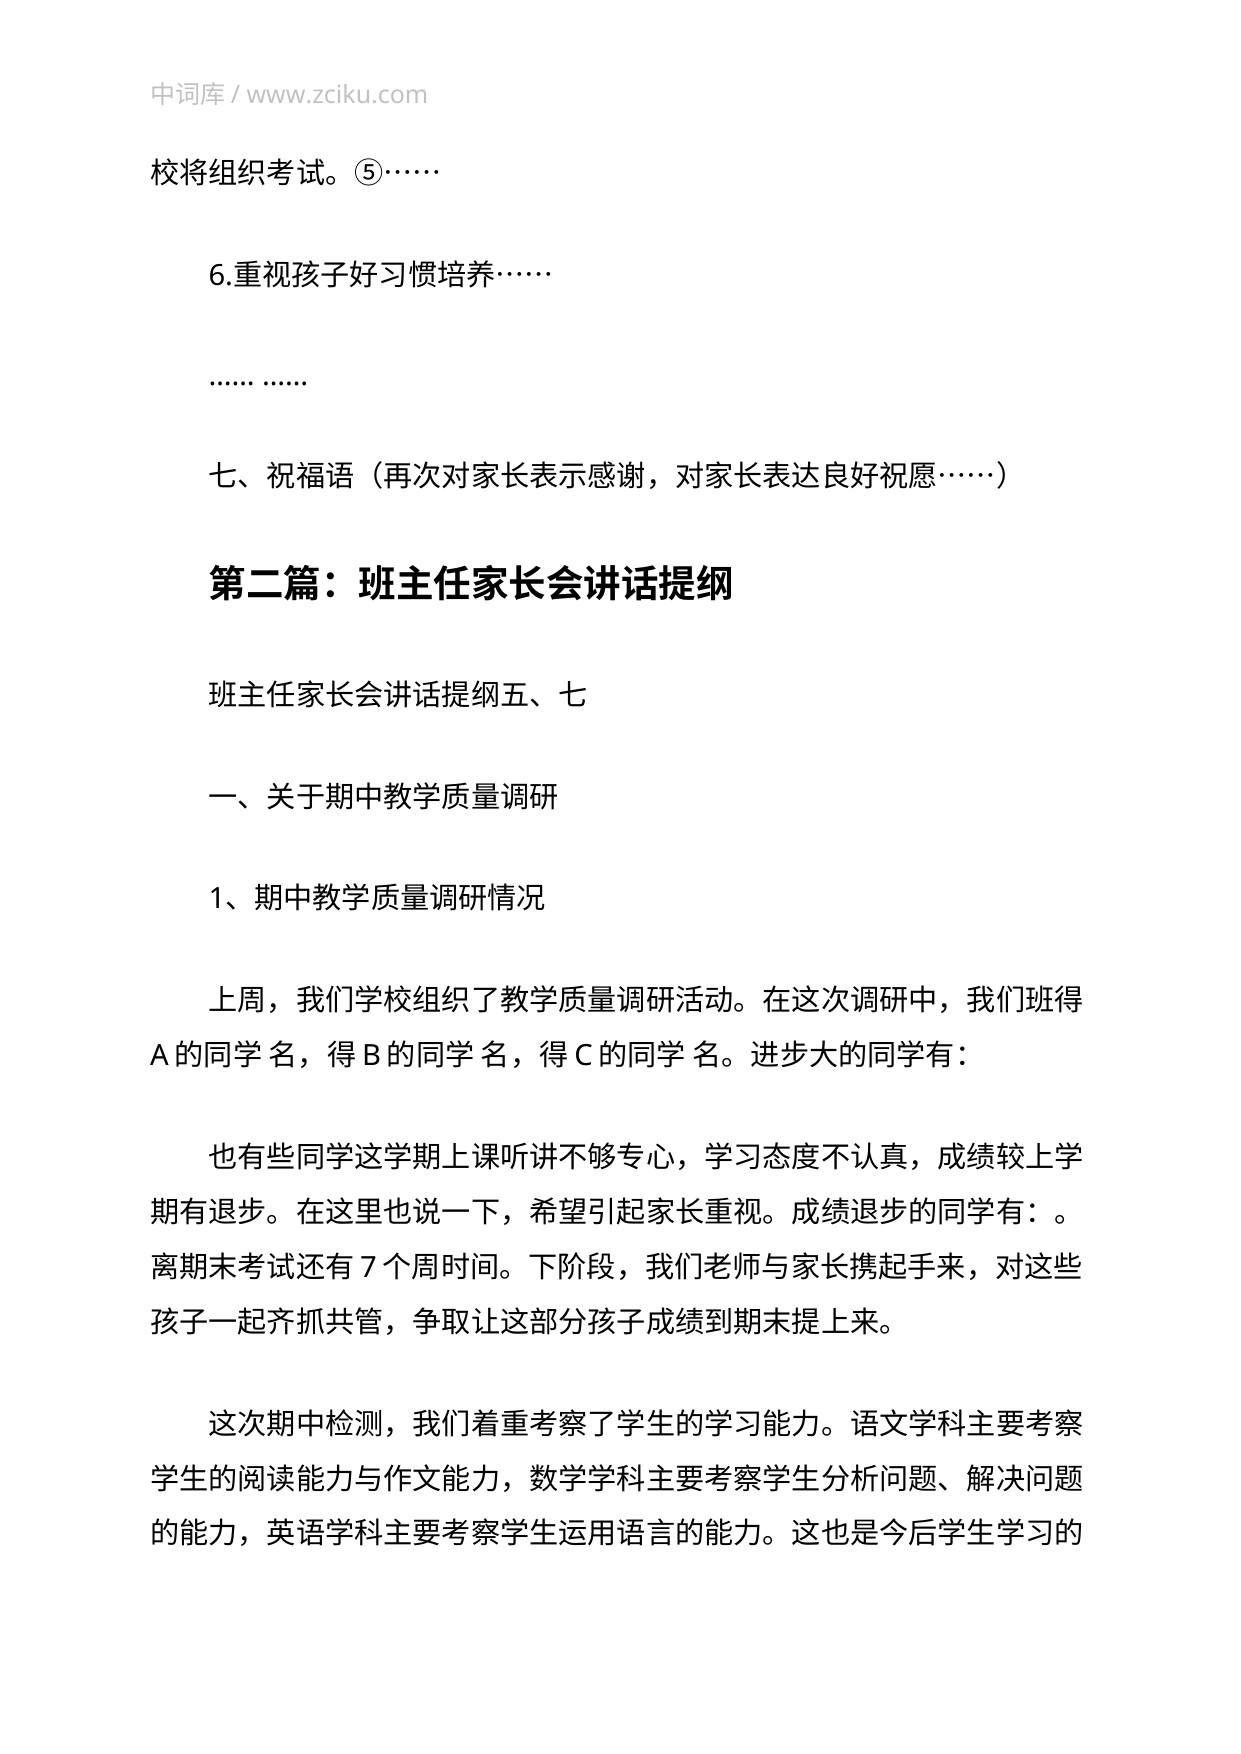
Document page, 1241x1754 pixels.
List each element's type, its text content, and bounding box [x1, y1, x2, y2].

text 6.重视孩子好习惯培养…… [150, 252, 1090, 294]
text 一、关于期中教学质量调研 [150, 773, 1090, 815]
text 1、期中教学质量调研情况 [150, 875, 1090, 917]
text 也有些同学这学期上课听讲不够专心，学习态度不认真，成绩较上学期有退步。在这里也说一下，希望引起家长重视。成绩退步的同学有：。离期末考试还有7个周时间。下阶段，我们老师与家长携起手来，对这些孩子一起齐抓共管，争取让这部分孩子成绩到期末提上来。 [150, 1134, 1090, 1341]
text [150, 1400, 1090, 1552]
text 上周，我们学校组织了教学质量调研活动。在这次调研中，我们班得A的同学 名，得B的同学 名，得C的同学 名。进步大的同学有： [150, 977, 1090, 1074]
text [150, 150, 1090, 192]
text 第二篇：班主任家长会讲话提纲 [150, 554, 1090, 608]
text 班主任家长会讲话提纲五、七 [150, 671, 1090, 714]
text …… …… [150, 354, 1090, 393]
text 七、祝福语（再次对家长表示感谢，对家长表达良好祝愿……） [150, 452, 1090, 494]
